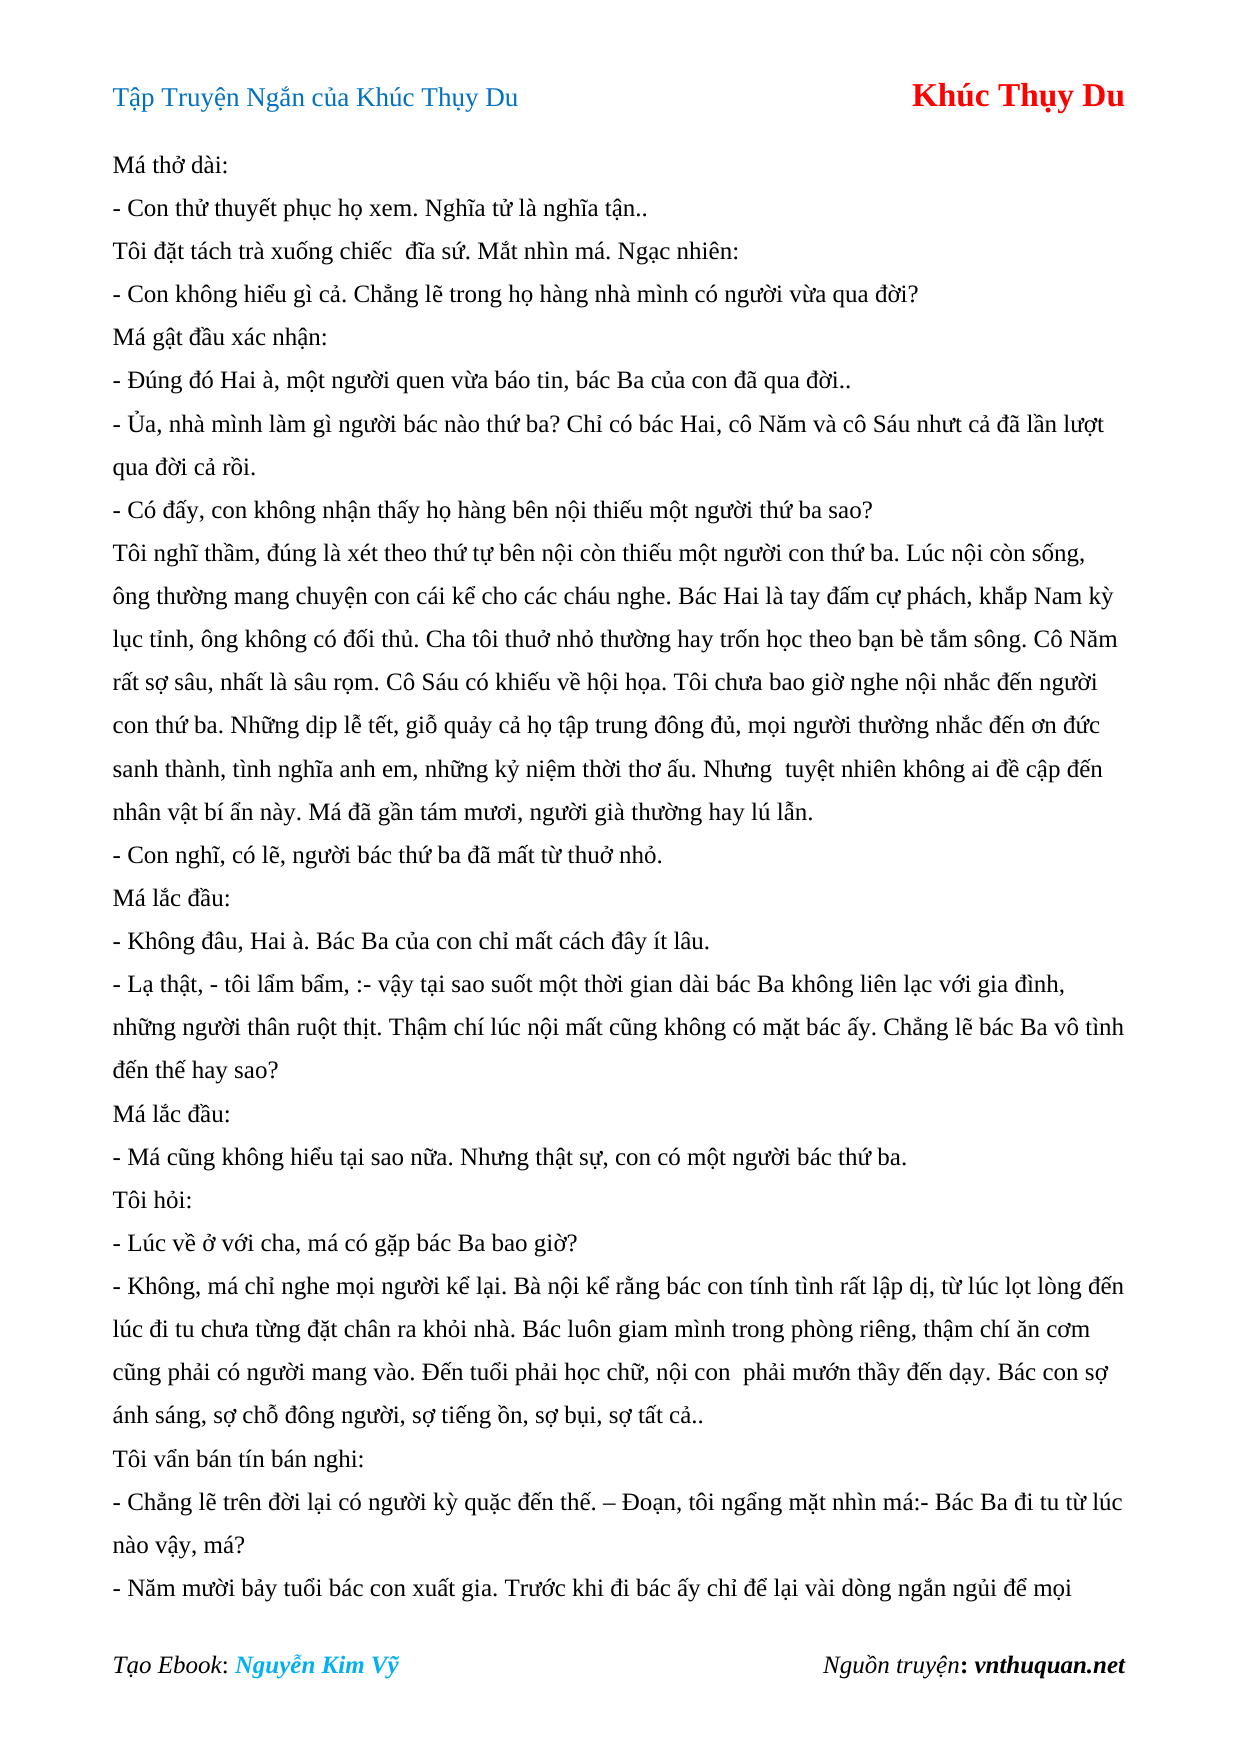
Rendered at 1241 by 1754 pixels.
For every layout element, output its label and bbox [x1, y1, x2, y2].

text [112, 150, 1128, 1602]
